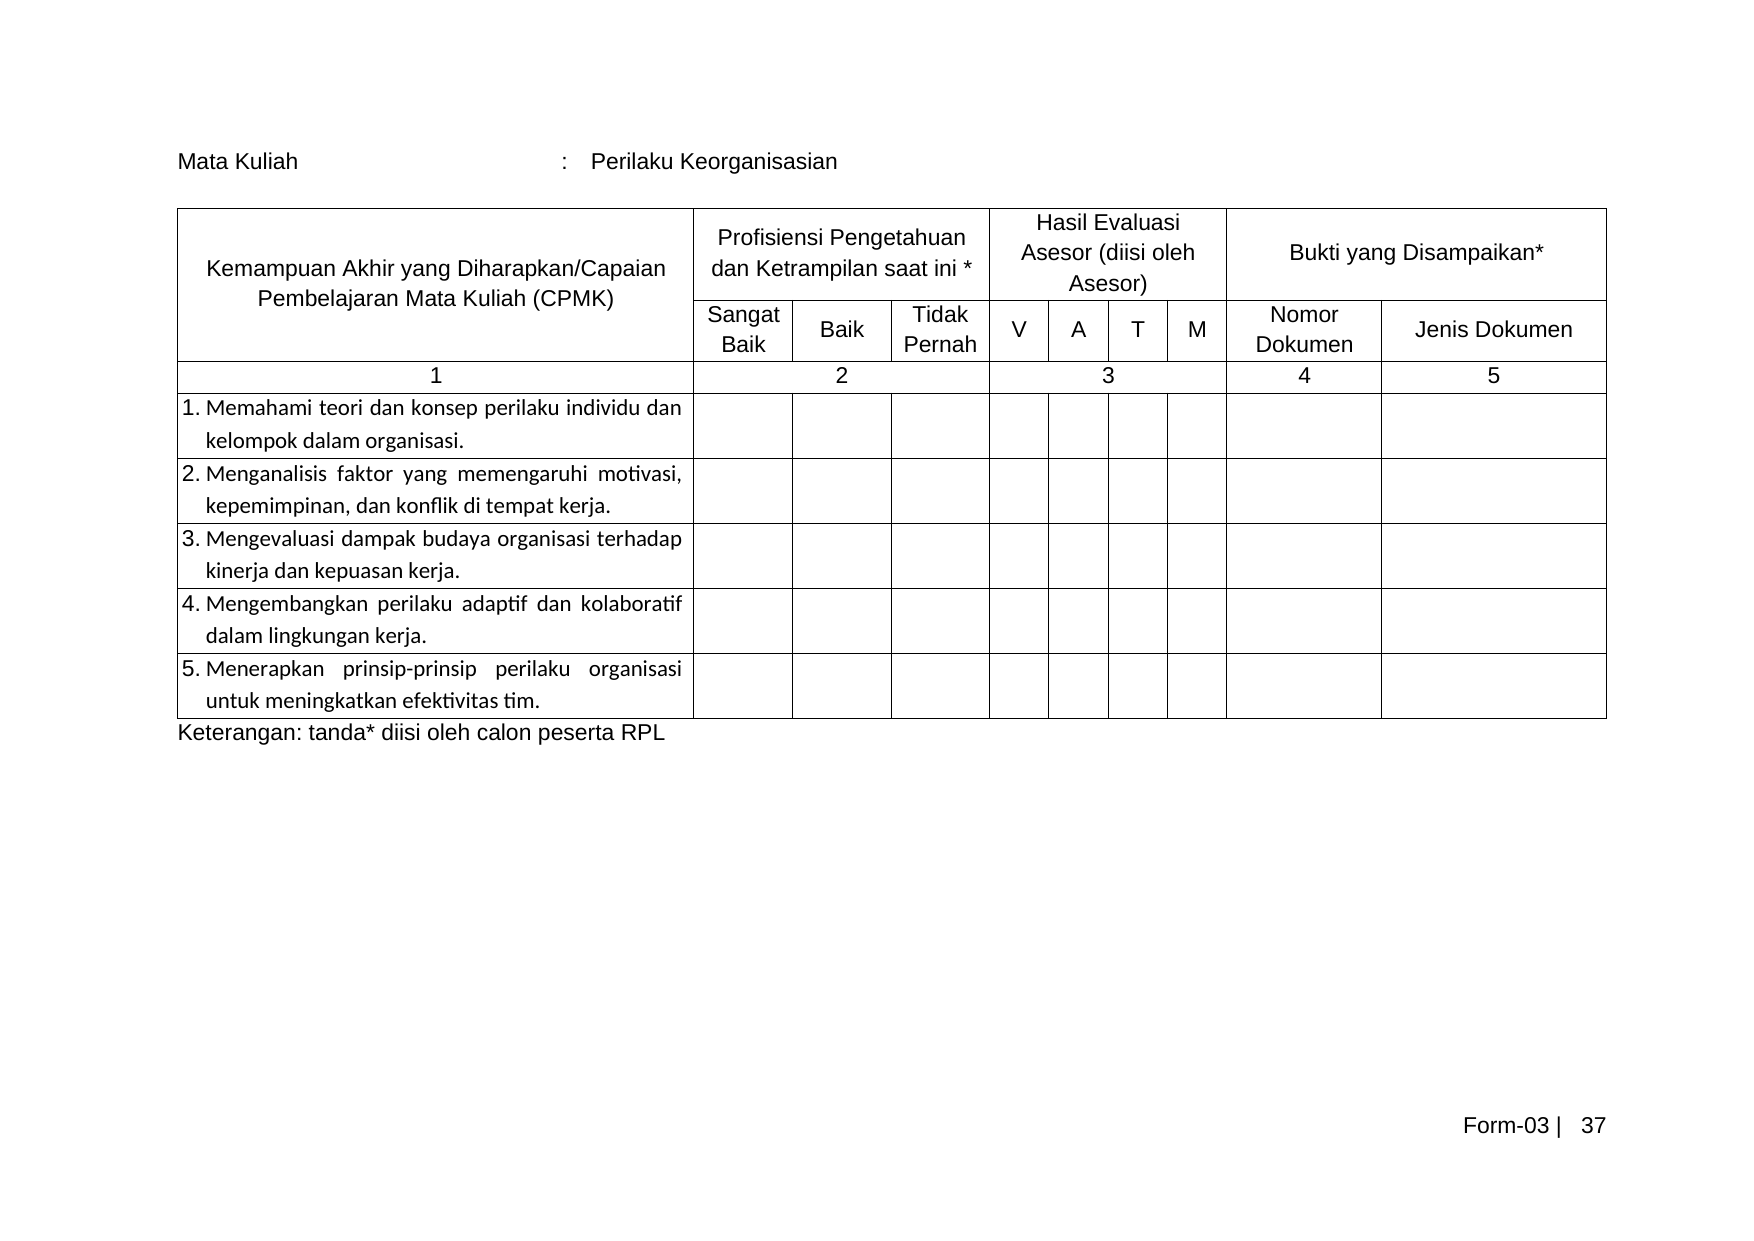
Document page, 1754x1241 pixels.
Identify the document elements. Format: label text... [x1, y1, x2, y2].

table_cell [990, 589, 1048, 653]
table_cell [1168, 459, 1226, 523]
table_cell [793, 459, 891, 523]
table_cell [1382, 459, 1606, 523]
table_cell [1227, 524, 1381, 588]
table_cell V [990, 301, 1048, 361]
table_cell [990, 524, 1048, 588]
table_cell Sangat Baik [694, 301, 792, 361]
table_header Hasil Evaluasi Asesor (diisi oleh Asesor) [990, 209, 1226, 300]
table_cell [1049, 459, 1108, 523]
table_header Profisiensi Pengetahuan dan Ketrampilan saat ini * [694, 209, 989, 300]
table_cell [1382, 654, 1606, 718]
table_header Bukti yang Disampaikan* [1227, 209, 1606, 300]
table_cell [1168, 589, 1226, 653]
table_cell [892, 524, 989, 588]
table_cell [1168, 394, 1226, 458]
table_cell [1227, 589, 1381, 653]
table_cell [793, 654, 891, 718]
table_cell M [1168, 301, 1226, 361]
table_header Kemampuan Akhir yang Diharapkan/Capaian Pembelajaran Mata Kuliah (CPMK) [178, 209, 693, 361]
table_cell [793, 394, 891, 458]
table_cell [1109, 459, 1167, 523]
table_cell [1168, 654, 1226, 718]
table_cell A [1049, 301, 1108, 361]
table_cell Menganalisis faktor yang memengaruhi motivasi, kepemimpinan, dan konflik di tempat kerja. [178, 459, 693, 523]
table_cell [892, 394, 989, 458]
table_cell [694, 589, 792, 653]
table_cell [1109, 654, 1167, 718]
table_cell Menerapkan prinsip-prinsip perilaku organisasi untuk meningkatkan efektivitas tim. [178, 654, 693, 718]
table_cell [1049, 394, 1108, 458]
table_cell [1049, 654, 1108, 718]
table_cell [1049, 589, 1108, 653]
table_cell 3 [990, 362, 1226, 392]
table_cell [892, 589, 989, 653]
table_cell [1382, 394, 1606, 458]
table_cell [1227, 654, 1381, 718]
table_cell [1227, 459, 1381, 523]
table_cell [694, 394, 792, 458]
table_cell [793, 524, 891, 588]
table_cell [892, 654, 989, 718]
table_cell Baik [793, 301, 891, 361]
table_cell Nomor Dokumen [1227, 301, 1381, 361]
table_cell T [1109, 301, 1167, 361]
table_cell [990, 459, 1048, 523]
table_cell [892, 459, 989, 523]
table_cell 5 [1382, 362, 1606, 392]
text Keterangan: tanda* diisi oleh calon peserta RPL [177, 719, 1606, 745]
table_cell [990, 654, 1048, 718]
table_cell [1168, 524, 1226, 588]
table_cell [1227, 394, 1381, 458]
table_cell Tidak Pernah [892, 301, 989, 361]
table_cell [1049, 524, 1108, 588]
table_cell [1109, 524, 1167, 588]
table_cell Jenis Dokumen [1382, 301, 1606, 361]
table_cell Mengembangkan perilaku adaptif dan kolaboratif dalam lingkungan kerja. [178, 589, 693, 653]
table_cell Memahami teori dan konsep perilaku individu dan kelompok dalam organisasi. [178, 394, 693, 458]
table_cell [990, 394, 1048, 458]
table_cell [694, 654, 792, 718]
table_cell 4 [1227, 362, 1381, 392]
table_cell [694, 459, 792, 523]
table_cell [694, 524, 792, 588]
table_cell [1382, 589, 1606, 653]
text Mata Kuliah : Perilaku Keorganisasian [177, 148, 1606, 174]
table_cell 1 [178, 362, 693, 392]
table_cell [793, 589, 891, 653]
table_cell 2 [694, 362, 989, 392]
table_cell [1109, 589, 1167, 653]
table_cell [1109, 394, 1167, 458]
table_cell [1382, 524, 1606, 588]
table_cell Mengevaluasi dampak budaya organisasi terhadap kinerja dan kepuasan kerja. [178, 524, 693, 588]
